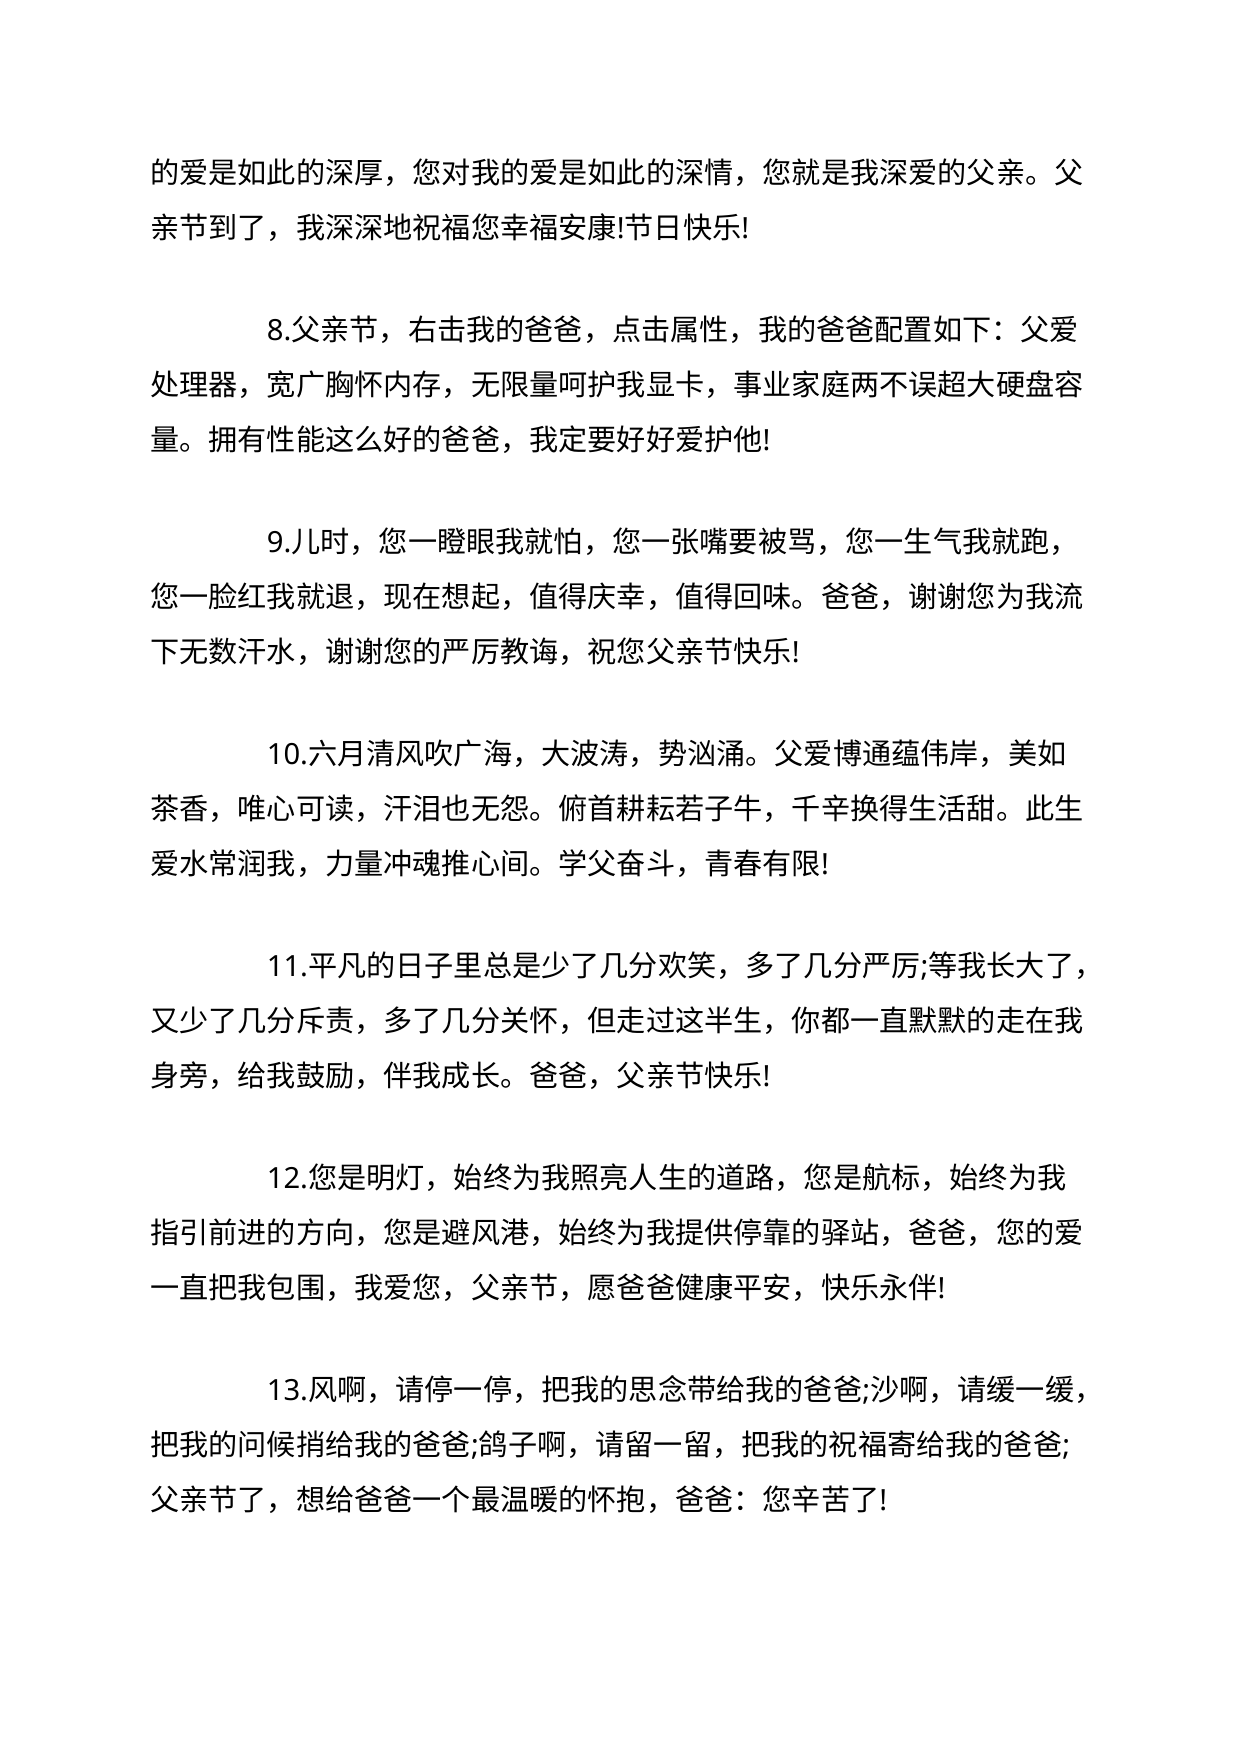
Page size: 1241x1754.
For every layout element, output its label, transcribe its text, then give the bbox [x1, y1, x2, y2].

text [150, 150, 1090, 247]
text 9.儿时，您一瞪眼我就怕，您一张嘴要被骂，您一生气我就跑，您一脸红我就退，现在想起，值得庆幸，值得回味。爸爸，谢谢您为我流下无数汗水，谢谢您的严厉教诲，祝您父亲节快乐! [150, 519, 1090, 671]
text 8.父亲节，右击我的爸爸，点击属性，我的爸爸配置如下：父爱处理器，宽广胸怀内存，无限量呵护我显卡，事业家庭两不误超大硬盘容量。拥有性能这么好的爸爸，我定要好好爱护他! [150, 307, 1090, 459]
text 12.您是明灯，始终为我照亮人生的道路，您是航标，始终为我指引前进的方向，您是避风港，始终为我提供停靠的驿站，爸爸，您的爱一直把我包围，我爱您，父亲节，愿爸爸健康平安，快乐永伴! [150, 1154, 1090, 1307]
text 13.风啊，请停一停，把我的思念带给我的爸爸;沙啊，请缓一缓，把我的问候捎给我的爸爸;鸽子啊，请留一留，把我的祝福寄给我的爸爸;父亲节了，想给爸爸一个最温暖的怀抱，爸爸：您辛苦了! [150, 1366, 1090, 1519]
text 10.六月清风吹广海，大波涛，势汹涌。父爱博通蕴伟岸，美如茶香，唯心可读，汗泪也无怨。俯首耕耘若子牛，千辛换得生活甜。此生爱水常润我，力量冲魂推心间。学父奋斗，青春有限! [150, 731, 1090, 883]
text 11.平凡的日子里总是少了几分欢笑，多了几分严厉;等我长大了，又少了几分斥责，多了几分关怀，但走过这半生，你都一直默默的走在我身旁，给我鼓励，伴我成长。爸爸，父亲节快乐! [150, 942, 1090, 1095]
